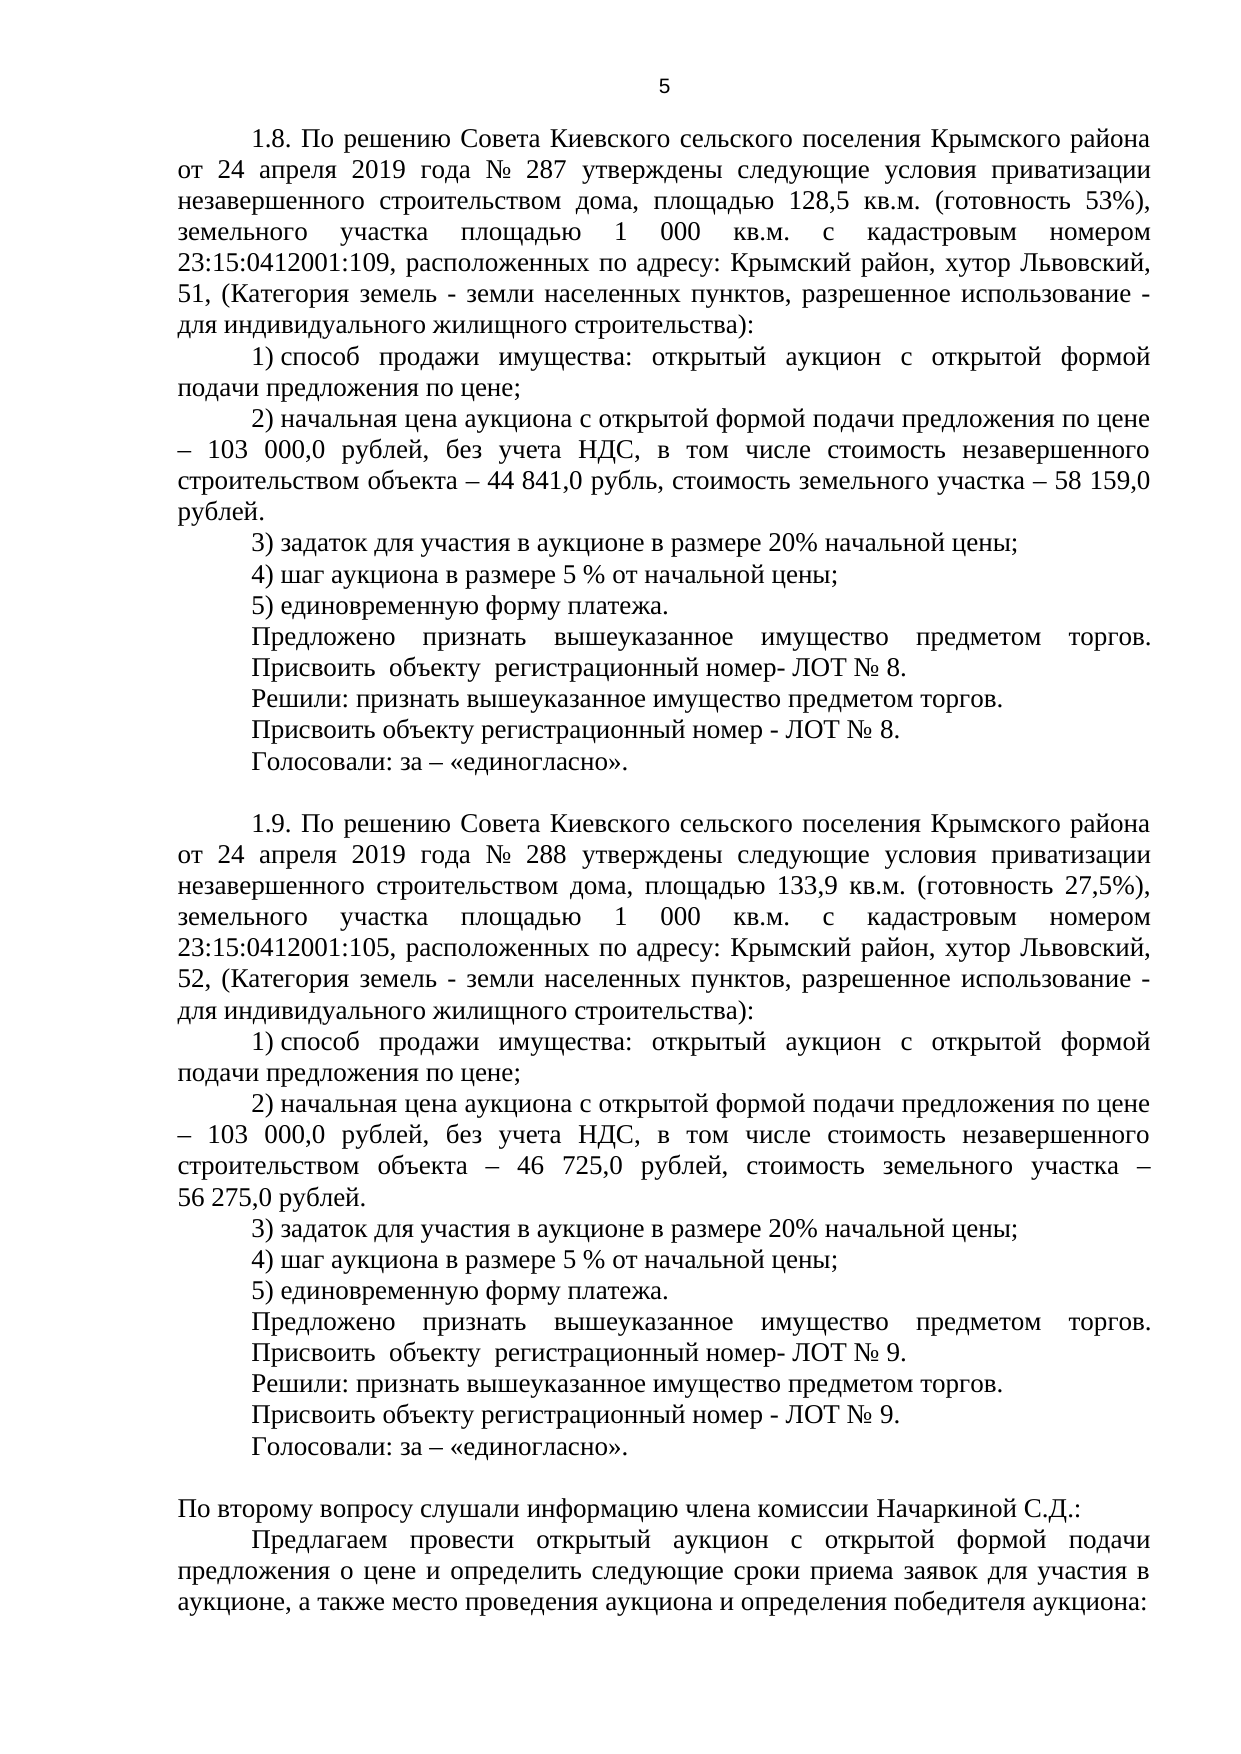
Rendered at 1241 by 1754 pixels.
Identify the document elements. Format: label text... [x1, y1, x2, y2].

text Решили: признать вышеуказанное имущество предметом торгов. [251, 682, 1152, 713]
text Голосовали: за – «единогласно». [177, 1430, 1152, 1461]
text 3) задаток для участия в аукционе в размере 20% начальной цены; [177, 1212, 1152, 1243]
text Решили: признать вышеуказанное имущество предметом торгов. [251, 1367, 1152, 1399]
text 2) начальная цена аукциона с открытой формой подачи предложения по цене – 103 000,0 рублей, без учета НДС, в том числе стоимость незавершенного строительством объекта – 44 841,0 рубль, стоимость земельного участка – 58 159,0 рублей. [177, 402, 1152, 527]
text 1.9. По решению Совета Киевского сельского поселения Крымского района от 24 апреля 2019 года № 288 утверждены следующие условия приватизации незавершенного строительством дома, площадью 133,9 кв.м. (готовность 27,5%), земельного участка площадью 1 000 кв.м. с кадастровым номером 23:15:0412001:105, расположенных по адресу: Крымский район, хутор Львовский, 52, (Категория земель - земли населенных пунктов, разрешенное использование - для индивидуального жилищного строительства): [177, 807, 1152, 1025]
text Голосовали: за – «единогласно». [177, 744, 1152, 776]
text Предлагаем провести открытый аукцион с открытой формой подачи предложения о цене и определить следующие сроки приема заявок для участия в аукционе, а также место проведения аукциона и определения победителя аукциона: [177, 1523, 1152, 1617]
text 1) способ продажи имущества: открытый аукцион с открытой формой подачи предложения по цене; [177, 1025, 1152, 1087]
text 5) единовременную форму платежа. [177, 589, 1152, 620]
text 4) шаг аукциона в размере 5 % от начальной цены; [177, 1243, 1152, 1274]
text 2) начальная цена аукциона с открытой формой подачи предложения по цене – 103 000,0 рублей, без учета НДС, в том числе стоимость незавершенного строительством объекта – 46 725,0 рублей, стоимость земельного участка – 56 275,0 рублей. [177, 1087, 1152, 1212]
text По второму вопросу слушали информацию члена комиссии Начаркиной С.Д.: [177, 1492, 1152, 1523]
text Предложено признать вышеуказанное имущество предметом торгов. Присвоить объекту регистрационный номер- ЛОТ № 9. [251, 1305, 1152, 1367]
text 1) способ продажи имущества: открытый аукцион с открытой формой подачи предложения по цене; [177, 340, 1152, 402]
text 1.8. По решению Совета Киевского сельского поселения Крымского района от 24 апреля 2019 года № 287 утверждены следующие условия приватизации незавершенного строительством дома, площадью 128,5 кв.м. (готовность 53%), земельного участка площадью 1 000 кв.м. с кадастровым номером 23:15:0412001:109, расположенных по адресу: Крымский район, хутор Львовский, 51, (Категория земель - земли населенных пунктов, разрешенное использование - для индивидуального жилищного строительства): [177, 122, 1152, 340]
text Присвоить объекту регистрационный номер - ЛОТ № 9. [251, 1399, 1152, 1430]
text Присвоить объекту регистрационный номер - ЛОТ № 8. [251, 713, 1152, 744]
text 5) единовременную форму платежа. [177, 1274, 1152, 1305]
text 3) задаток для участия в аукционе в размере 20% начальной цены; [177, 527, 1152, 558]
text Предложено признать вышеуказанное имущество предметом торгов. Присвоить объекту регистрационный номер- ЛОТ № 8. [251, 620, 1152, 682]
text 4) шаг аукциона в размере 5 % от начальной цены; [177, 558, 1152, 589]
